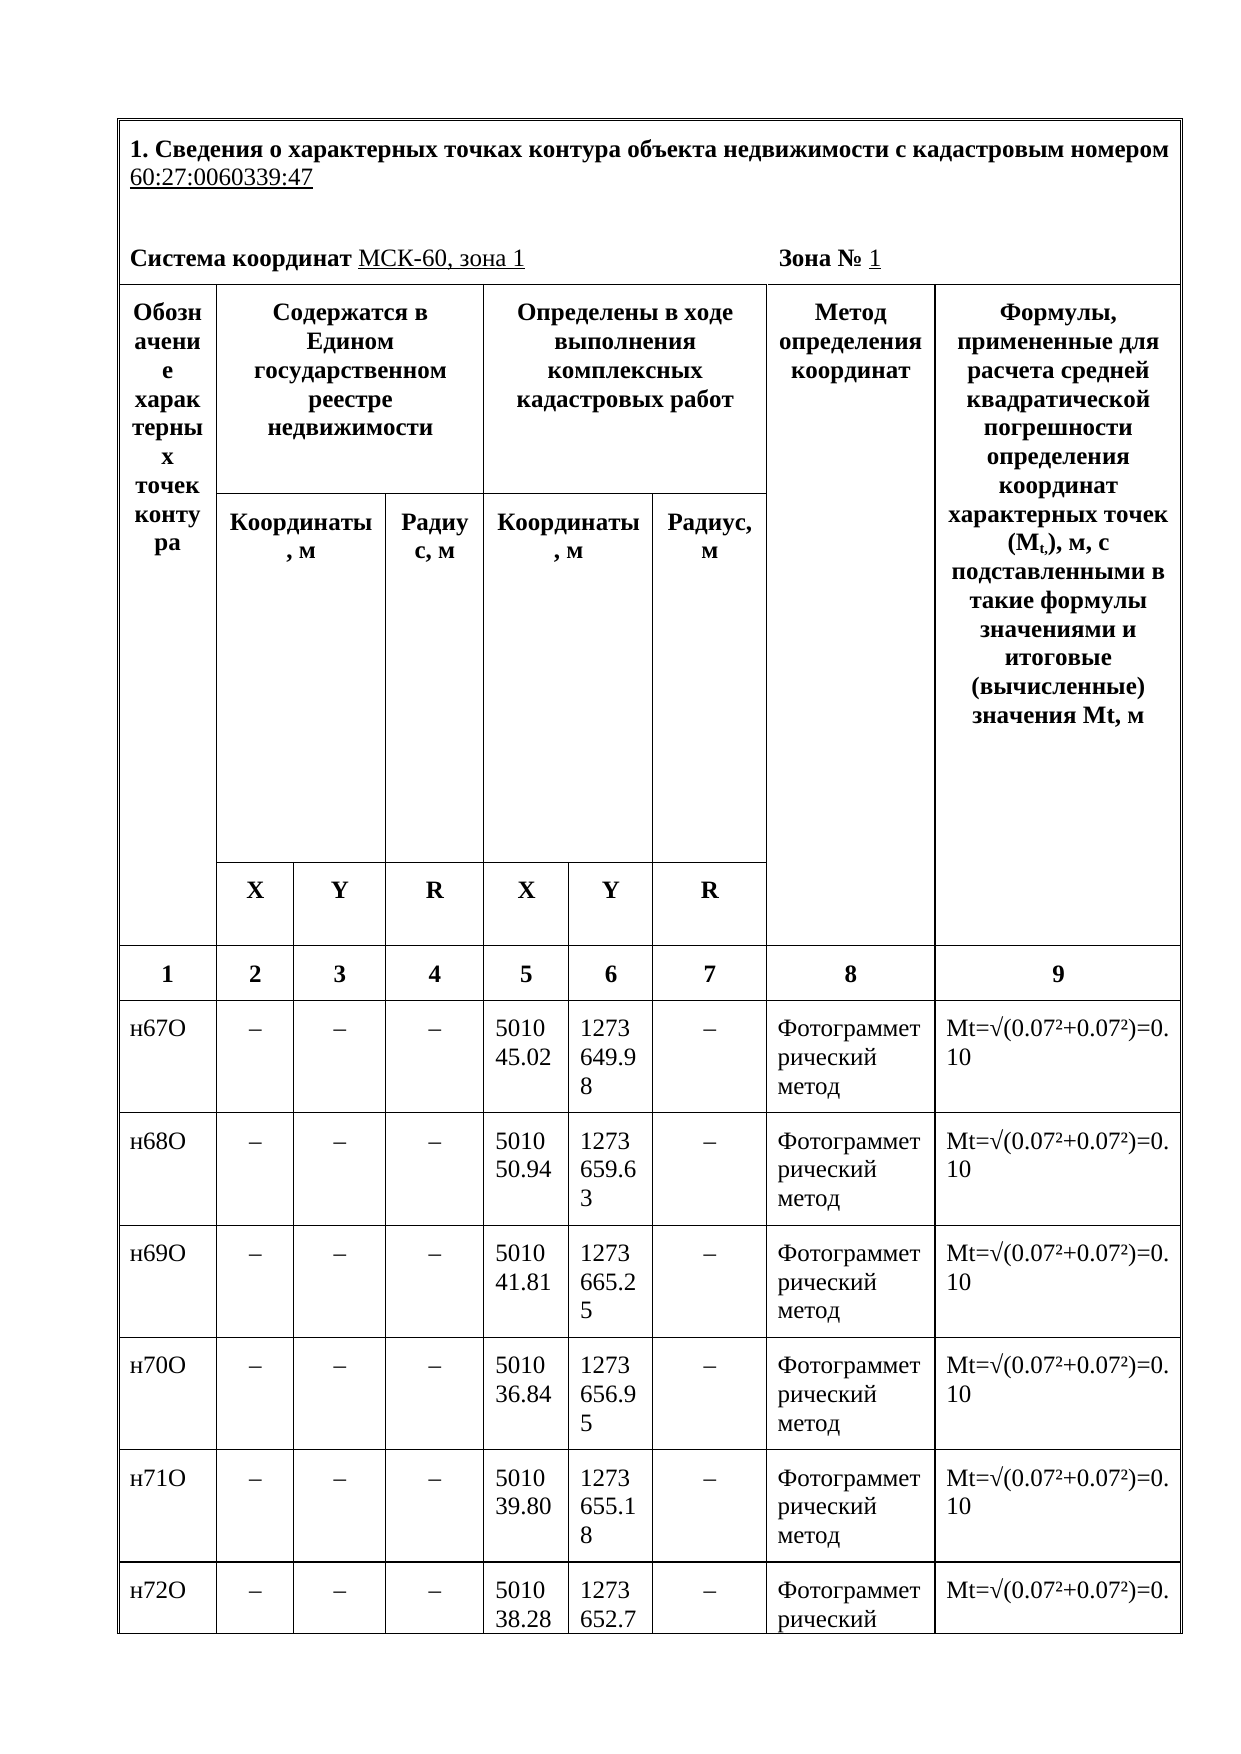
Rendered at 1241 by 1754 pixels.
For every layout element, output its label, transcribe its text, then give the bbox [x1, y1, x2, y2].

table_cell Mt=√(0.07²+0.07²)=0.10 [936, 1338, 1180, 1449]
table_cell Определены в ходе выполнения комплексных кадастровых работ [484, 285, 766, 493]
table_cell н68О [120, 1113, 216, 1224]
table_cell – [217, 1226, 293, 1337]
table_cell н67О [120, 1001, 216, 1112]
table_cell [767, 1563, 934, 1632]
table_cell Радиус, м [386, 494, 483, 862]
table_cell – [294, 1113, 385, 1224]
table_cell н69О [120, 1226, 216, 1337]
table_cell – [386, 1001, 483, 1112]
table_cell Фотограмметрический метод [767, 1338, 934, 1449]
table_cell 6 [569, 946, 652, 1000]
table_cell – [653, 1450, 766, 1561]
table_cell Фотограмметрический метод [767, 1226, 934, 1337]
table_cell Метод определения координат [767, 285, 934, 945]
table_cell – [653, 1113, 766, 1224]
table_cell 4 [386, 946, 483, 1000]
table_cell – [386, 1563, 483, 1632]
table_cell 501038.28 [484, 1563, 568, 1632]
table_cell Mt=√(0.07²+0.07²)=0.10 [936, 1001, 1180, 1112]
table_cell Mt=√(0.07²+0.07²)=0.10 [936, 1113, 1180, 1224]
table_cell н70О [120, 1338, 216, 1449]
table_cell R [386, 863, 483, 945]
table_cell Фотограмметрический метод [767, 1001, 934, 1112]
table_cell Mt=√(0.07²+0.07²)=0.10 [936, 1226, 1180, 1337]
table_cell Координаты, м [217, 494, 385, 862]
table_cell 5 [484, 946, 568, 1000]
table_cell – [386, 1226, 483, 1337]
table_cell 501036.84 [484, 1338, 568, 1449]
table_cell Зона № 1 [768, 230, 1180, 284]
table_cell 3 [294, 946, 385, 1000]
table_cell Формулы, примененные для расчета средней квадратической погрешности определения координат характерных точек (Mt,), м, с подставленными в такие формулы значениями и итоговые (вычисленные) значения Мt, м [936, 285, 1180, 945]
table_cell 1 [120, 946, 216, 1000]
table_cell R [653, 863, 766, 945]
table_cell – [653, 1338, 766, 1449]
table_cell – [217, 1001, 293, 1112]
table_cell н72О [120, 1563, 216, 1632]
table_cell 501050.94 [484, 1113, 568, 1224]
table_cell – [386, 1450, 483, 1561]
table_cell н71О [120, 1450, 216, 1561]
table_cell 1273656.95 [569, 1338, 652, 1449]
table_cell – [294, 1450, 385, 1561]
table_cell – [217, 1563, 293, 1632]
table_cell – [386, 1113, 483, 1224]
table_cell – [653, 1001, 766, 1112]
table_cell – [294, 1001, 385, 1112]
table_cell X [217, 863, 293, 945]
table_cell Фотограмметрический метод [767, 1450, 934, 1561]
table_cell – [217, 1113, 293, 1224]
table_cell 7 [653, 946, 766, 1000]
table_cell – [294, 1338, 385, 1449]
table_cell 1273655.18 [569, 1450, 652, 1561]
table_cell 1273652.74 [569, 1563, 652, 1632]
table_cell 8 [767, 946, 934, 1000]
table_cell 501039.80 [484, 1450, 568, 1561]
table_cell – [294, 1563, 385, 1632]
table_cell 9 [936, 946, 1180, 1000]
table_cell – [217, 1338, 293, 1449]
table_cell Содержатся в Едином государственном реестре недвижимости [217, 285, 483, 493]
table_cell 501045.02 [484, 1001, 568, 1112]
table_cell Система координат МСК-60, зона 1 [120, 230, 767, 284]
table_cell Mt=√(0.07²+0.07²)=0.10 [936, 1450, 1180, 1561]
table_cell 1273649.98 [569, 1001, 652, 1112]
table_cell – [653, 1563, 766, 1632]
table_cell – [294, 1226, 385, 1337]
table_cell Обозначение характерных точек контура [120, 285, 216, 945]
table_cell 1273659.63 [569, 1113, 652, 1224]
table_cell Радиус, м [653, 494, 766, 862]
table_cell – [653, 1226, 766, 1337]
table_cell 2 [217, 946, 293, 1000]
table_cell 1. Сведения о характерных точках контура объекта недвижимости с кадастровым номером 60:27:0060339:47 [120, 121, 1180, 229]
table_cell – [386, 1338, 483, 1449]
table_cell Y [569, 863, 652, 945]
table_cell 501041.81 [484, 1226, 568, 1337]
table_cell 1273665.25 [569, 1226, 652, 1337]
table_cell X [484, 863, 568, 945]
table_cell Фотограмметрический метод [767, 1113, 934, 1224]
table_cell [936, 1563, 1180, 1632]
table_cell Y [294, 863, 385, 945]
table_cell Координаты, м [484, 494, 652, 862]
table_cell – [217, 1450, 293, 1561]
